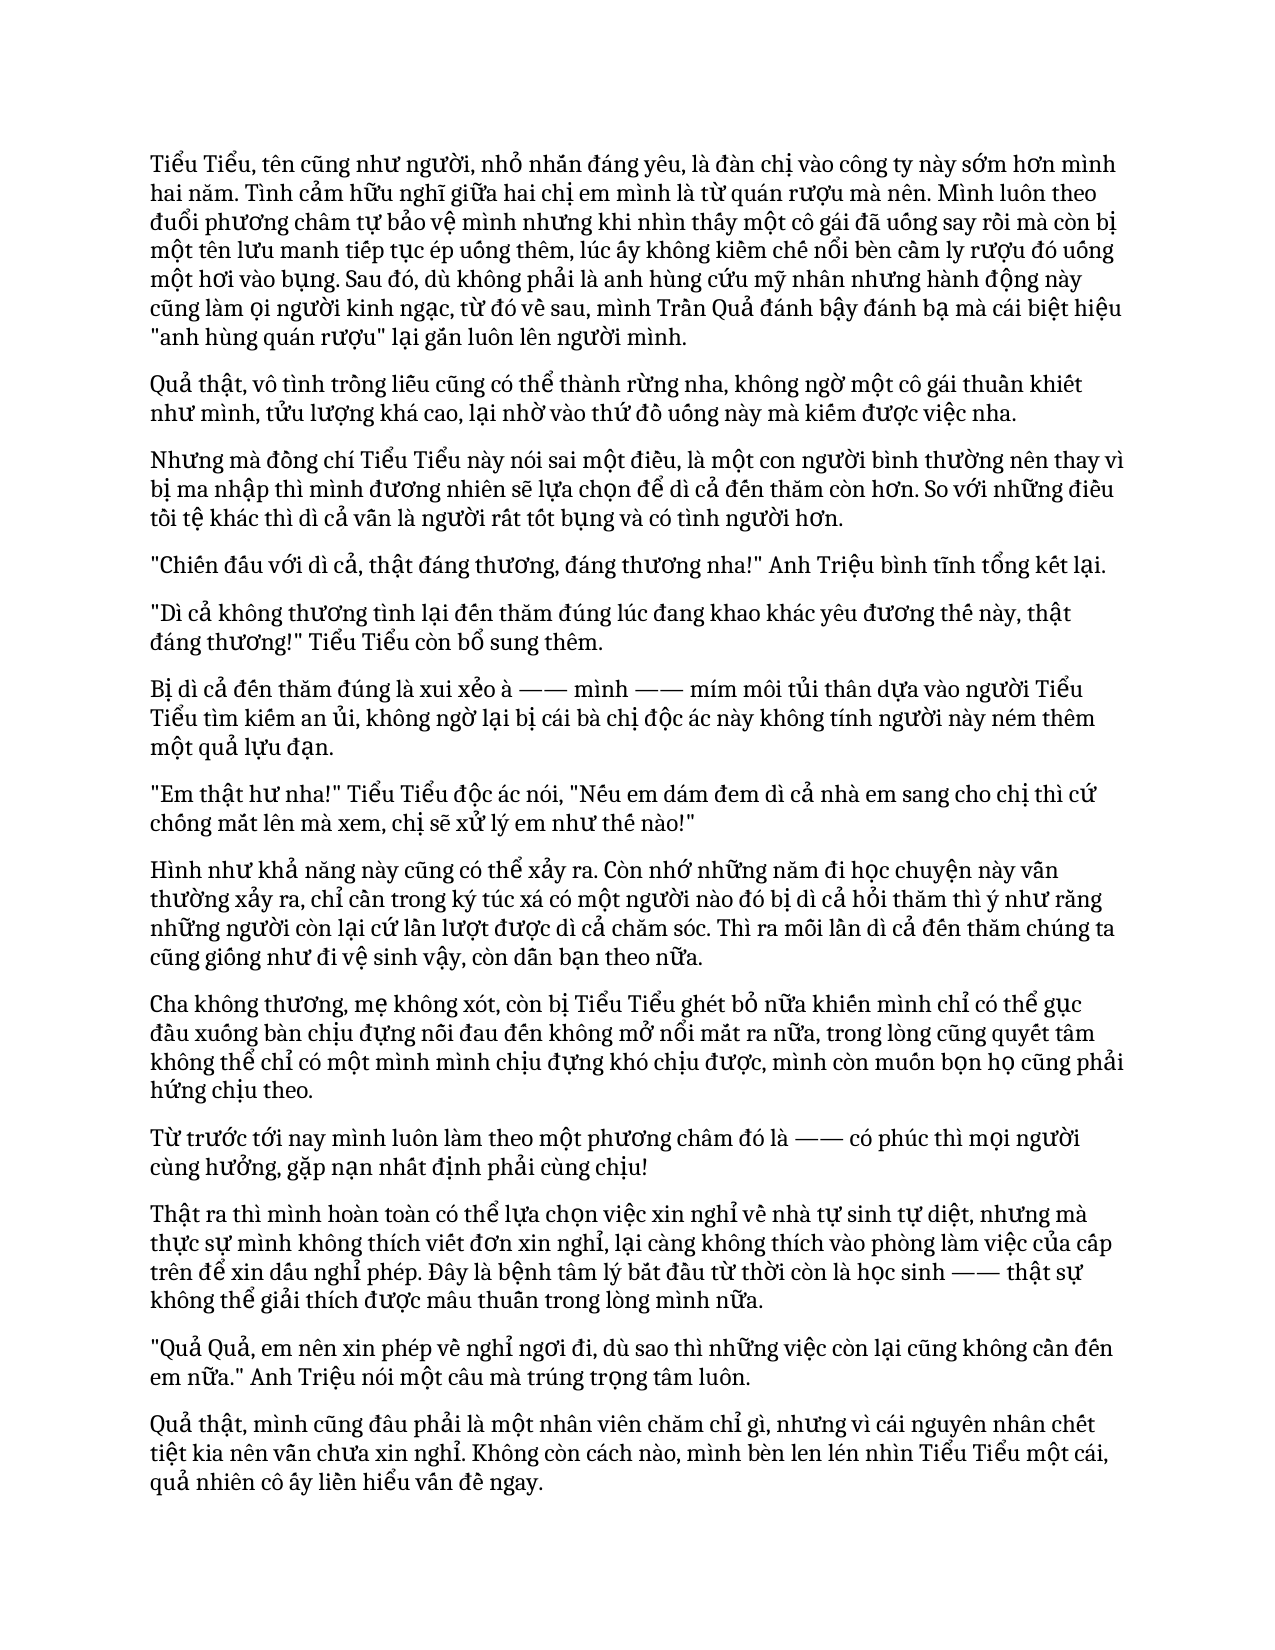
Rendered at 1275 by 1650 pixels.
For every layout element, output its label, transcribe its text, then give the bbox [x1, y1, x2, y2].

text Cha không thương, mẹ không xót, còn bị Tiểu Tiểu ghét bỏ nữa khiến mình chỉ có thể gục đầu xuống bàn chịu đựng nỗi đau đến không mở nổi mắt ra nữa, trong lòng cũng quyết tâm không thể chỉ có một mình mình chịu đựng khó chịu được, mình còn muốn bọn họ cũng phải hứng chịu theo. [150, 990, 1125, 1105]
text "Quả Quả, em nên xin phép về nghỉ ngơi đi, dù sao thì những việc còn lại cũng không cần đến em nữa." Anh Triệu nói một câu mà trúng trọng tâm luôn. [150, 1334, 1125, 1391]
text Hình như khả năng này cũng có thể xảy ra. Còn nhớ những năm đi học chuyện này vẫn thường xảy ra, chỉ cần trong ký túc xá có một người nào đó bị dì cả hỏi thăm thì ý như rằng những người còn lại cứ lần lượt được dì cả chăm sóc. Thì ra mỗi lần dì cả đến thăm chúng ta cũng giống như đi vệ sinh vậy, còn dẫn bạn theo nữa. [150, 856, 1125, 971]
text Quả thật, mình cũng đâu phải là một nhân viên chăm chỉ gì, nhưng vì cái nguyên nhân chết tiệt kia nên vẫn chưa xin nghỉ. Không còn cách nào, mình bèn len lén nhìn Tiểu Tiểu một cái, quả nhiên cô ấy liền hiểu vấn đề ngay. [150, 1410, 1125, 1496]
text Tiểu Tiểu, tên cũng như người, nhỏ nhắn đáng yêu, là đàn chị vào công ty này sớm hơn mình hai năm. Tình cảm hữu nghĩ giữa hai chị em mình là từ quán rượu mà nên. Mình luôn theo đuổi phương châm tự bảo vệ mình nhưng khi nhìn thấy một cô gái đã uống say rồi mà còn bị một tên lưu manh tiếp tục ép uống thêm, lúc ấy không kiềm chế nổi bèn cầm ly rượu đó uống một hơi vào bụng. Sau đó, dù không phải là anh hùng cứu mỹ nhân nhưng hành động này cũng làm ọi người kinh ngạc, từ đó về sau, mình Trần Quả đánh bậy đánh bạ mà cái biệt hiệu "anh hùng quán rượu" lại gắn luôn lên người mình. [150, 150, 1125, 351]
text "Dì cả không thương tình lại đến thăm đúng lúc đang khao khác yêu đương thế này, thật đáng thương!" Tiểu Tiểu còn bổ sung thêm. [150, 599, 1125, 656]
text "Chiến đấu với dì cả, thật đáng thương, đáng thương nha!" Anh Triệu bình tĩnh tổng kết lại. [150, 551, 1125, 580]
text Bị dì cả đến thăm đúng là xui xẻo à —— mình —— mím môi tủi thân dựa vào người Tiểu Tiểu tìm kiếm an ủi, không ngờ lại bị cái bà chị độc ác này không tính người này ném thêm một quả lựu đạn. [150, 675, 1125, 761]
text Nhưng mà đồng chí Tiểu Tiểu này nói sai một điều, là một con người bình thường nên thay vì bị ma nhập thì mình đương nhiên sẽ lựa chọn để dì cả đến thăm còn hơn. So với những điều tồi tệ khác thì dì cả vẫn là người rất tốt bụng và có tình người hơn. [150, 446, 1125, 532]
text Quả thật, vô tình trồng liễu cũng có thể thành rừng nha, không ngờ một cô gái thuần khiết như mình, tửu lượng khá cao, lại nhờ vào thứ đồ uống này mà kiếm được việc nha. [150, 370, 1125, 427]
text Từ trước tới nay mình luôn làm theo một phương châm đó là —— có phúc thì mọi người cùng hưởng, gặp nạn nhất định phải cùng chịu! [150, 1124, 1125, 1181]
text Thật ra thì mình hoàn toàn có thể lựa chọn việc xin nghỉ về nhà tự sinh tự diệt, nhưng mà thực sự mình không thích viết đơn xin nghỉ, lại càng không thích vào phòng làm việc của cấp trên để xin dấu nghỉ phép. Đây là bệnh tâm lý bắt đầu từ thời còn là học sinh —— thật sự không thể giải thích được mâu thuẫn trong lòng mình nữa. [150, 1200, 1125, 1315]
text "Em thật hư nha!" Tiểu Tiểu độc ác nói, "Nếu em dám đem dì cả nhà em sang cho chị thì cứ chống mắt lên mà xem, chị sẽ xử lý em như thế nào!" [150, 780, 1125, 837]
